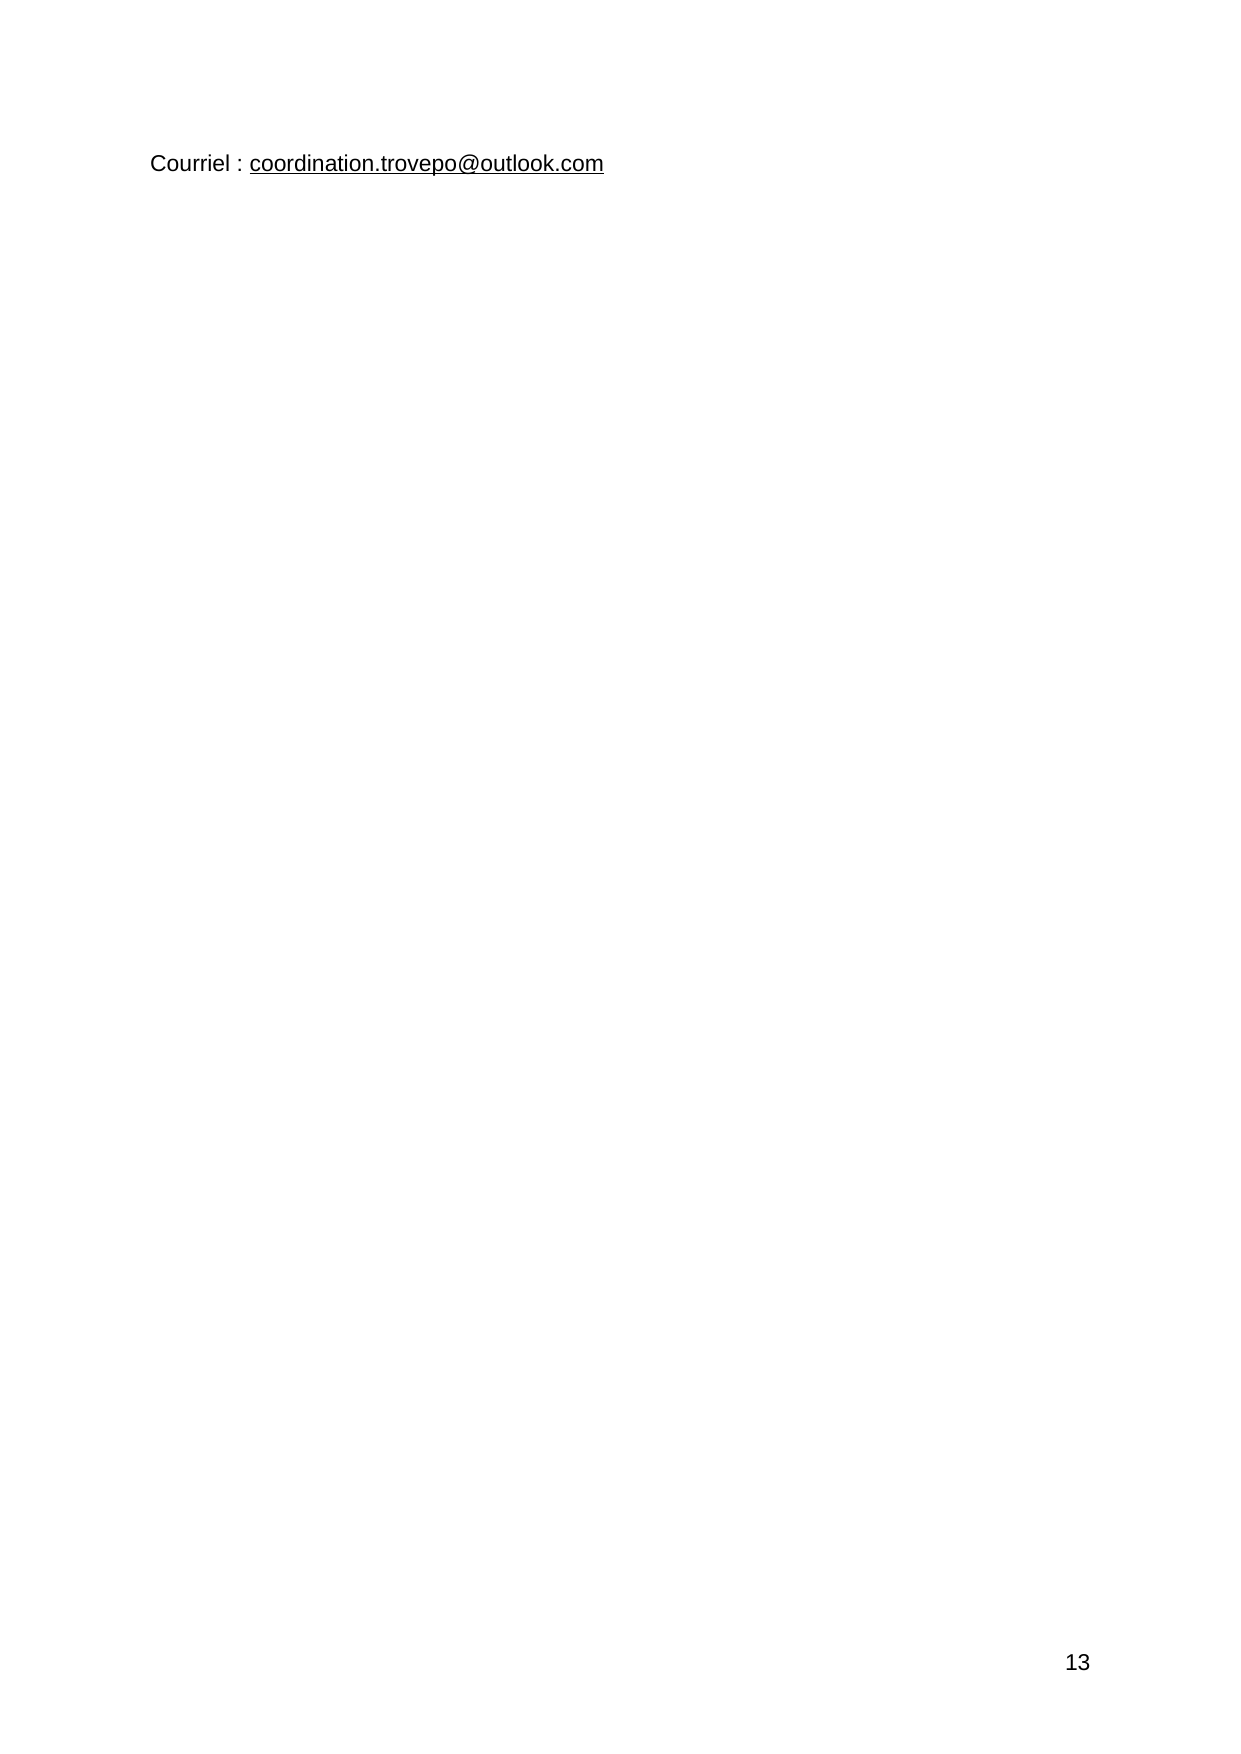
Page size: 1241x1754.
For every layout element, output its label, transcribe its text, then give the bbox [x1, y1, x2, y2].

text Courriel : coordination.trovepo@outlook.com [150, 150, 1090, 176]
